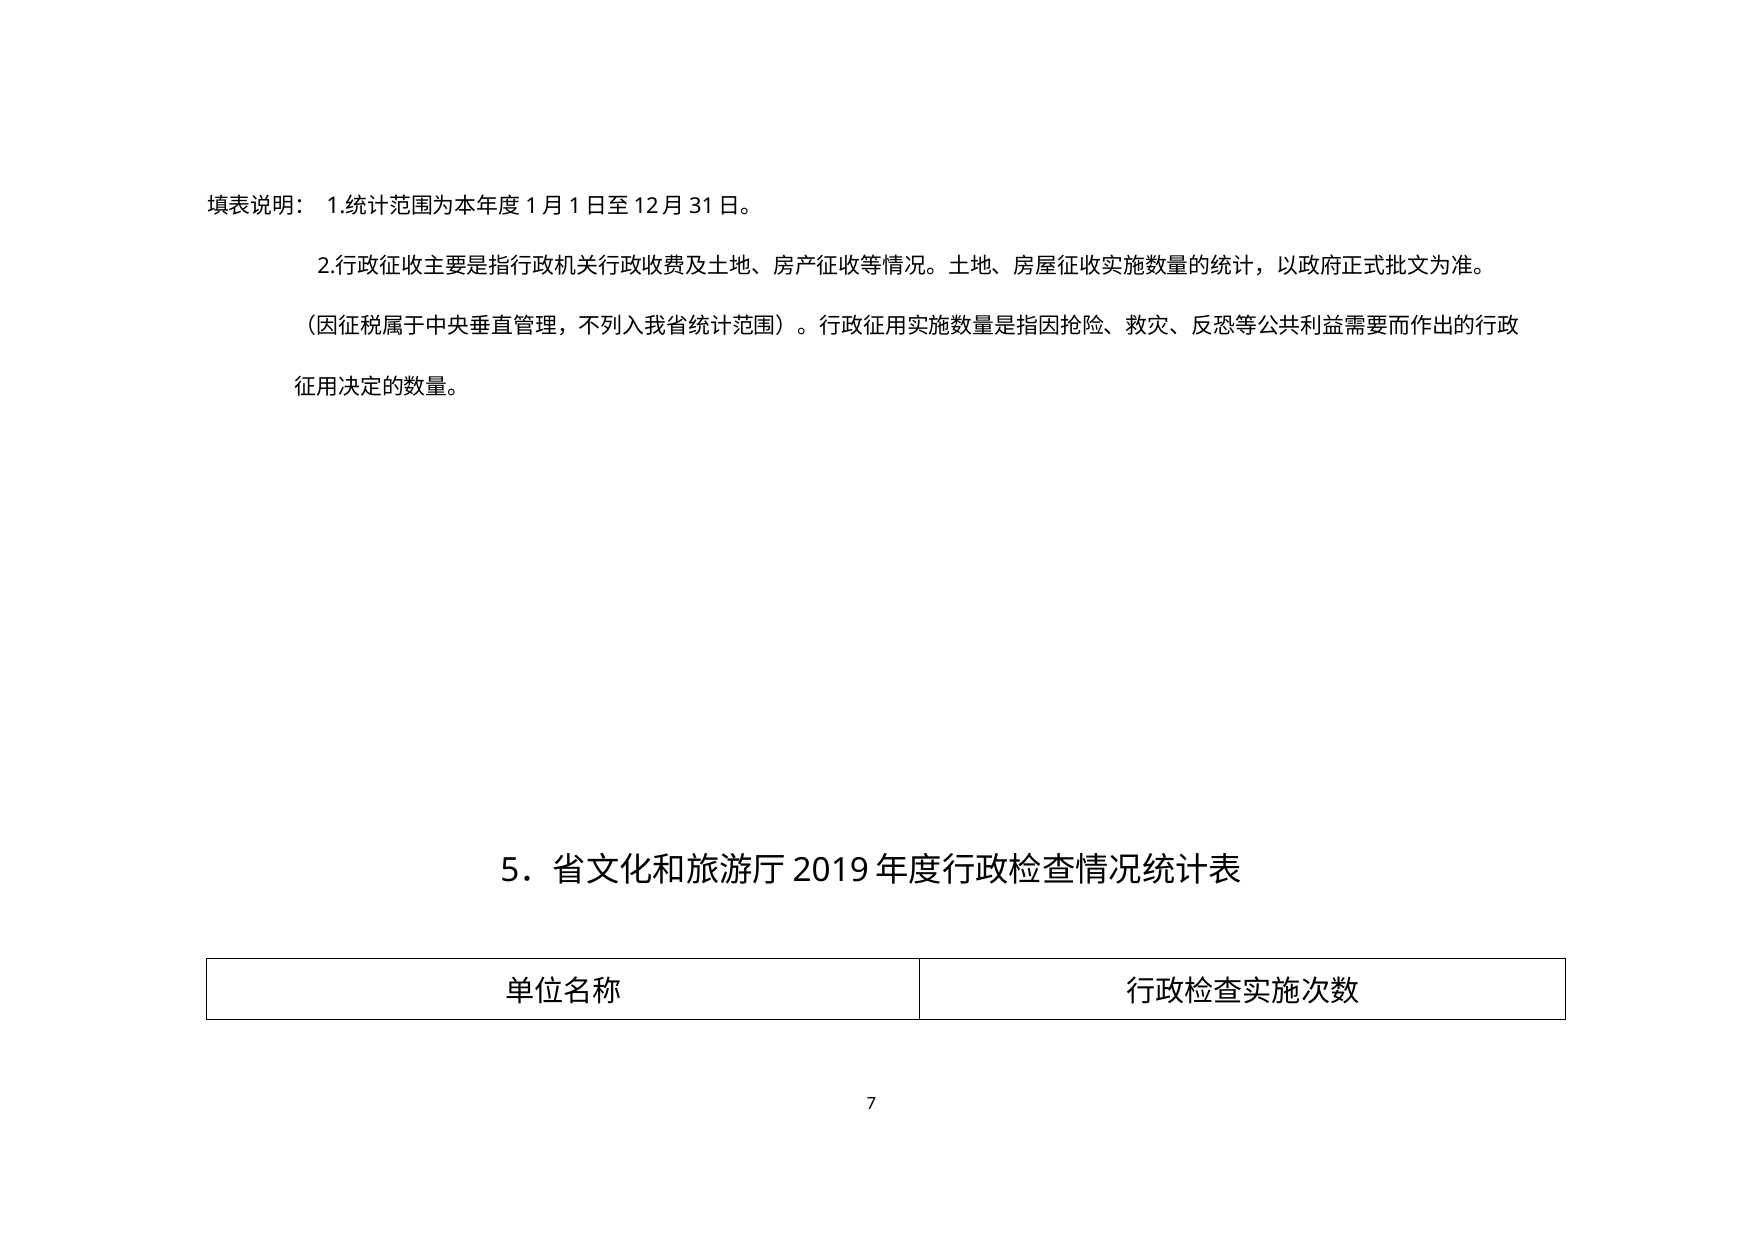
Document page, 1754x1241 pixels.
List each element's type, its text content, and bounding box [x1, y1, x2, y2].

table_header 行政检查实施次数 [920, 959, 1565, 1019]
text 2.行政征收主要是指行政机关行政收费及土地、房产征收等情况。土地、房屋征收实施数量的统计，以政府正式批文为准。（因征税属于中央垂直管理，不列入我省统计范围）。行政征用实施数量是指因抢险、救灾、反恐等公共利益需要而作出的行政征用决定的数量。 [294, 234, 1535, 415]
text 填表说明： 1.统计范围为本年度 1月1日至12月31日。 [207, 174, 1535, 234]
table_header 单位名称 [207, 959, 919, 1019]
text 5．省文化和旅游厅2019年度行政检查情况统计表 [207, 837, 1535, 897]
